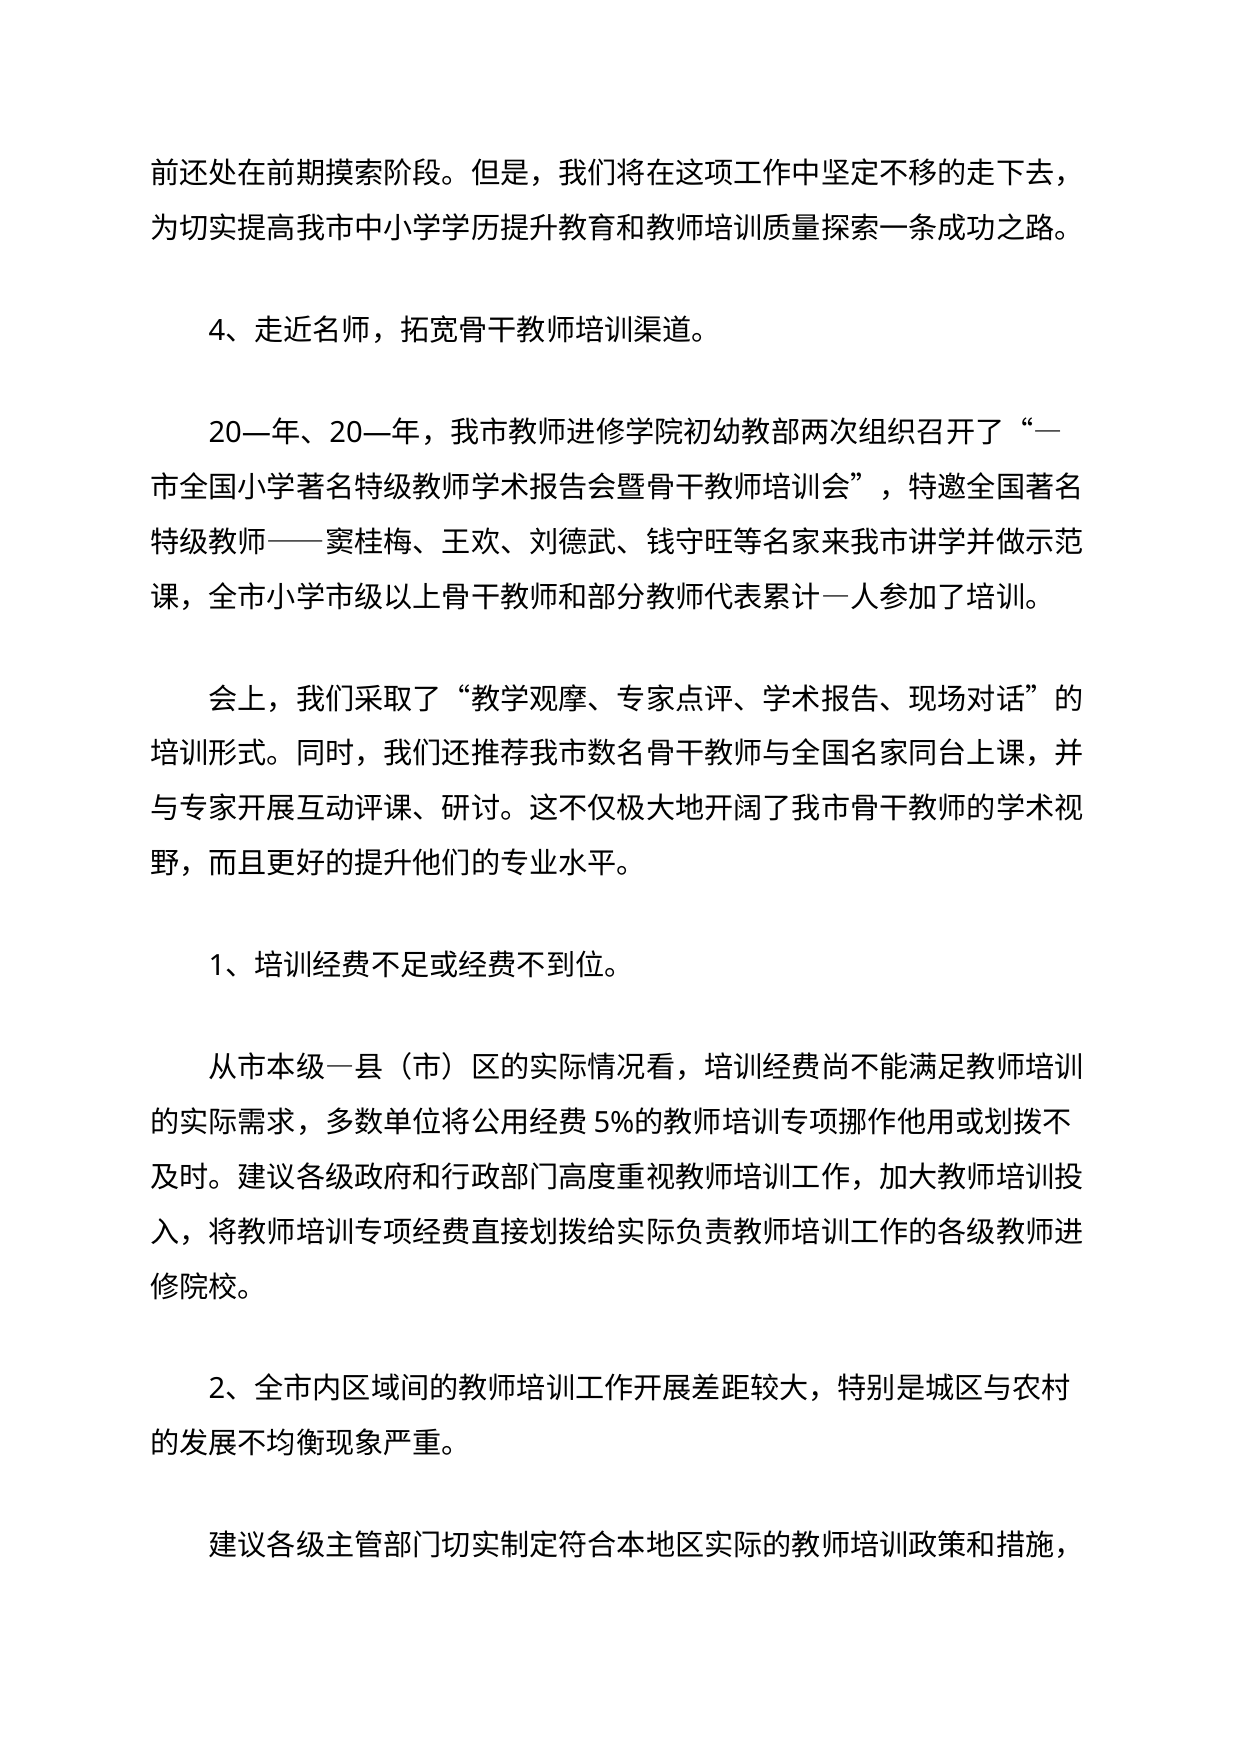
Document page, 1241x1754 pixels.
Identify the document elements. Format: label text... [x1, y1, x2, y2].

text 4、走近名师，拓宽骨干教师培训渠道。 [150, 307, 1090, 349]
text 2、全市内区域间的教师培训工作开展差距较大，特别是城区与农村的发展不均衡现象严重。 [150, 1365, 1090, 1462]
text 会上，我们采取了“教学观摩、专家点评、学术报告、现场对话”的培训形式。同时，我们还推荐我市数名骨干教师与全国名家同台上课，并与专家开展互动评课、研讨。这不仅极大地开阔了我市骨干教师的学术视野，而且更好的提升他们的专业水平。 [150, 675, 1090, 882]
text 1、培训经费不足或经费不到位。 [150, 942, 1090, 984]
text 从市本级—县（市）区的实际情况看，培训经费尚不能满足教师培训的实际需求，多数单位将公用经费5%的教师培训专项挪作他用或划拨不及时。建议各级政府和行政部门高度重视教师培训工作，加大教师培训投入，将教师培训专项经费直接划拨给实际负责教师培训工作的各级教师进修院校。 [150, 1044, 1090, 1306]
text 20—年、20—年，我市教师进修学院初幼教部两次组织召开了“—市全国小学著名特级教师学术报告会暨骨干教师培训会”，特邀全国著名特级教师——窦桂梅、王欢、刘德武、钱守旺等名家来我市讲学并做示范课，全市小学市级以上骨干教师和部分教师代表累计—人参加了培训。 [150, 409, 1090, 616]
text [150, 1522, 1090, 1564]
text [150, 150, 1090, 247]
